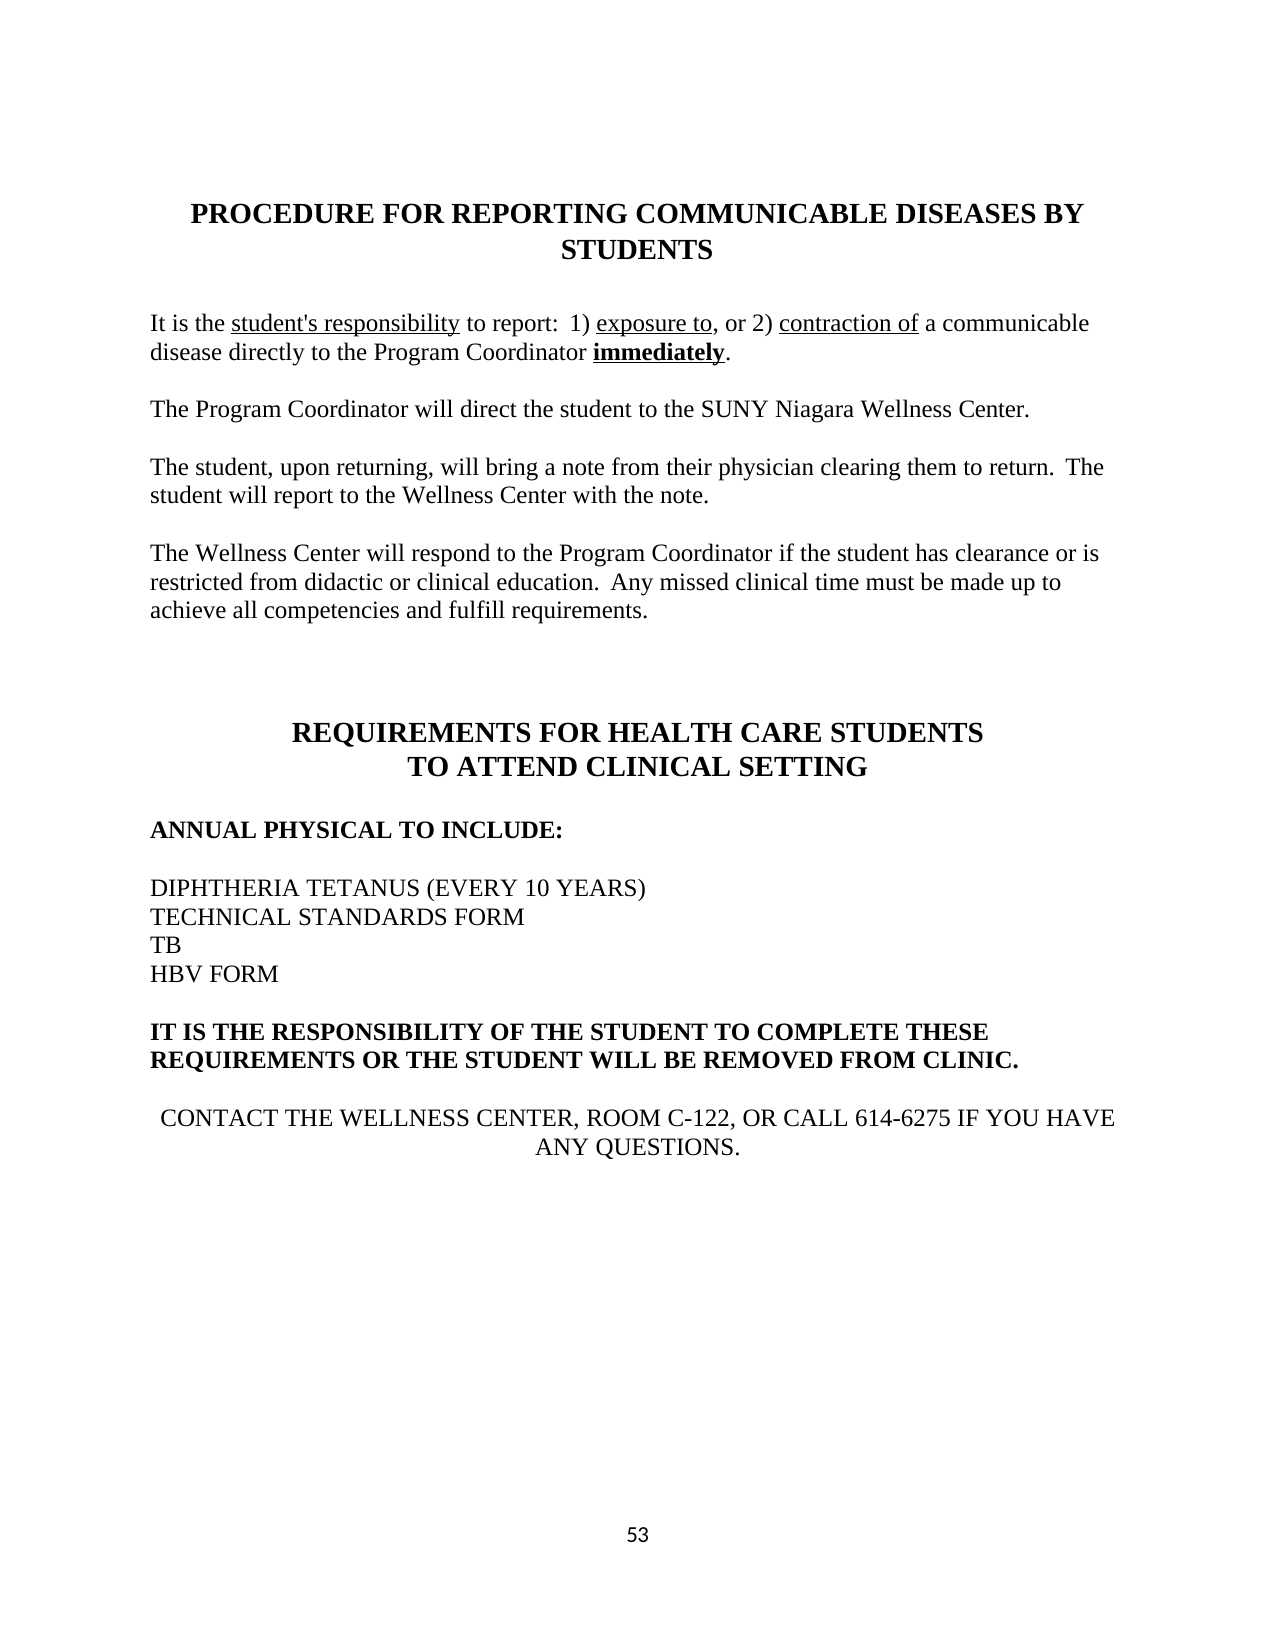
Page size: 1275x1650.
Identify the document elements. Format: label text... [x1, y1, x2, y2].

subtitle IT IS THE RESPONSIBILITY OF THE STUDENT TO COMPLETE THESE REQUIREMENTS OR THE STUDENT WILL BE REMOVED FROM CLINIC. [150, 1017, 1116, 1074]
text DIPHTHERIA TETANUS (EVERY 10 YEARS) TECHNICAL STANDARDS FORM [150, 873, 711, 930]
text HBV FORM [150, 959, 1231, 988]
text The Program Coordinator will direct the student to the SUNY Niagara Wellness Center. [150, 394, 1231, 423]
subtitle ANNUAL PHYSICAL TO INCLUDE: [150, 815, 1231, 844]
text CONTACT THE WELLNESS CENTER, ROOM C-122, OR CALL 614-6275 IF YOU HAVE ANY QUESTIONS. [142, 1103, 1133, 1160]
subtitle REQUIREMENTS FOR HEALTH CARE STUDENTS TO ATTEND CLINICAL SETTING [274, 715, 1001, 782]
text The Wellness Center will respond to the Program Coordinator if the student has clearance or is restricted from didactic or clinical education. Any missed clinical time must be made up to achieve all competencies and fulfill requirements. [150, 538, 1116, 624]
text The student, upon returning, will bring a note from their physician clearing them to return. The student will report to the Wellness Center with the note. [150, 452, 1116, 509]
text TB [150, 930, 1231, 959]
subtitle PROCEDURE FOR REPORTING COMMUNICABLE DISEASES BY STUDENTS [190, 196, 1116, 266]
text It is the student's responsibility to report: 1) exposure to, or 2) contraction of a communicable disease directly to the Program Coordinator immediately. [150, 308, 1116, 366]
